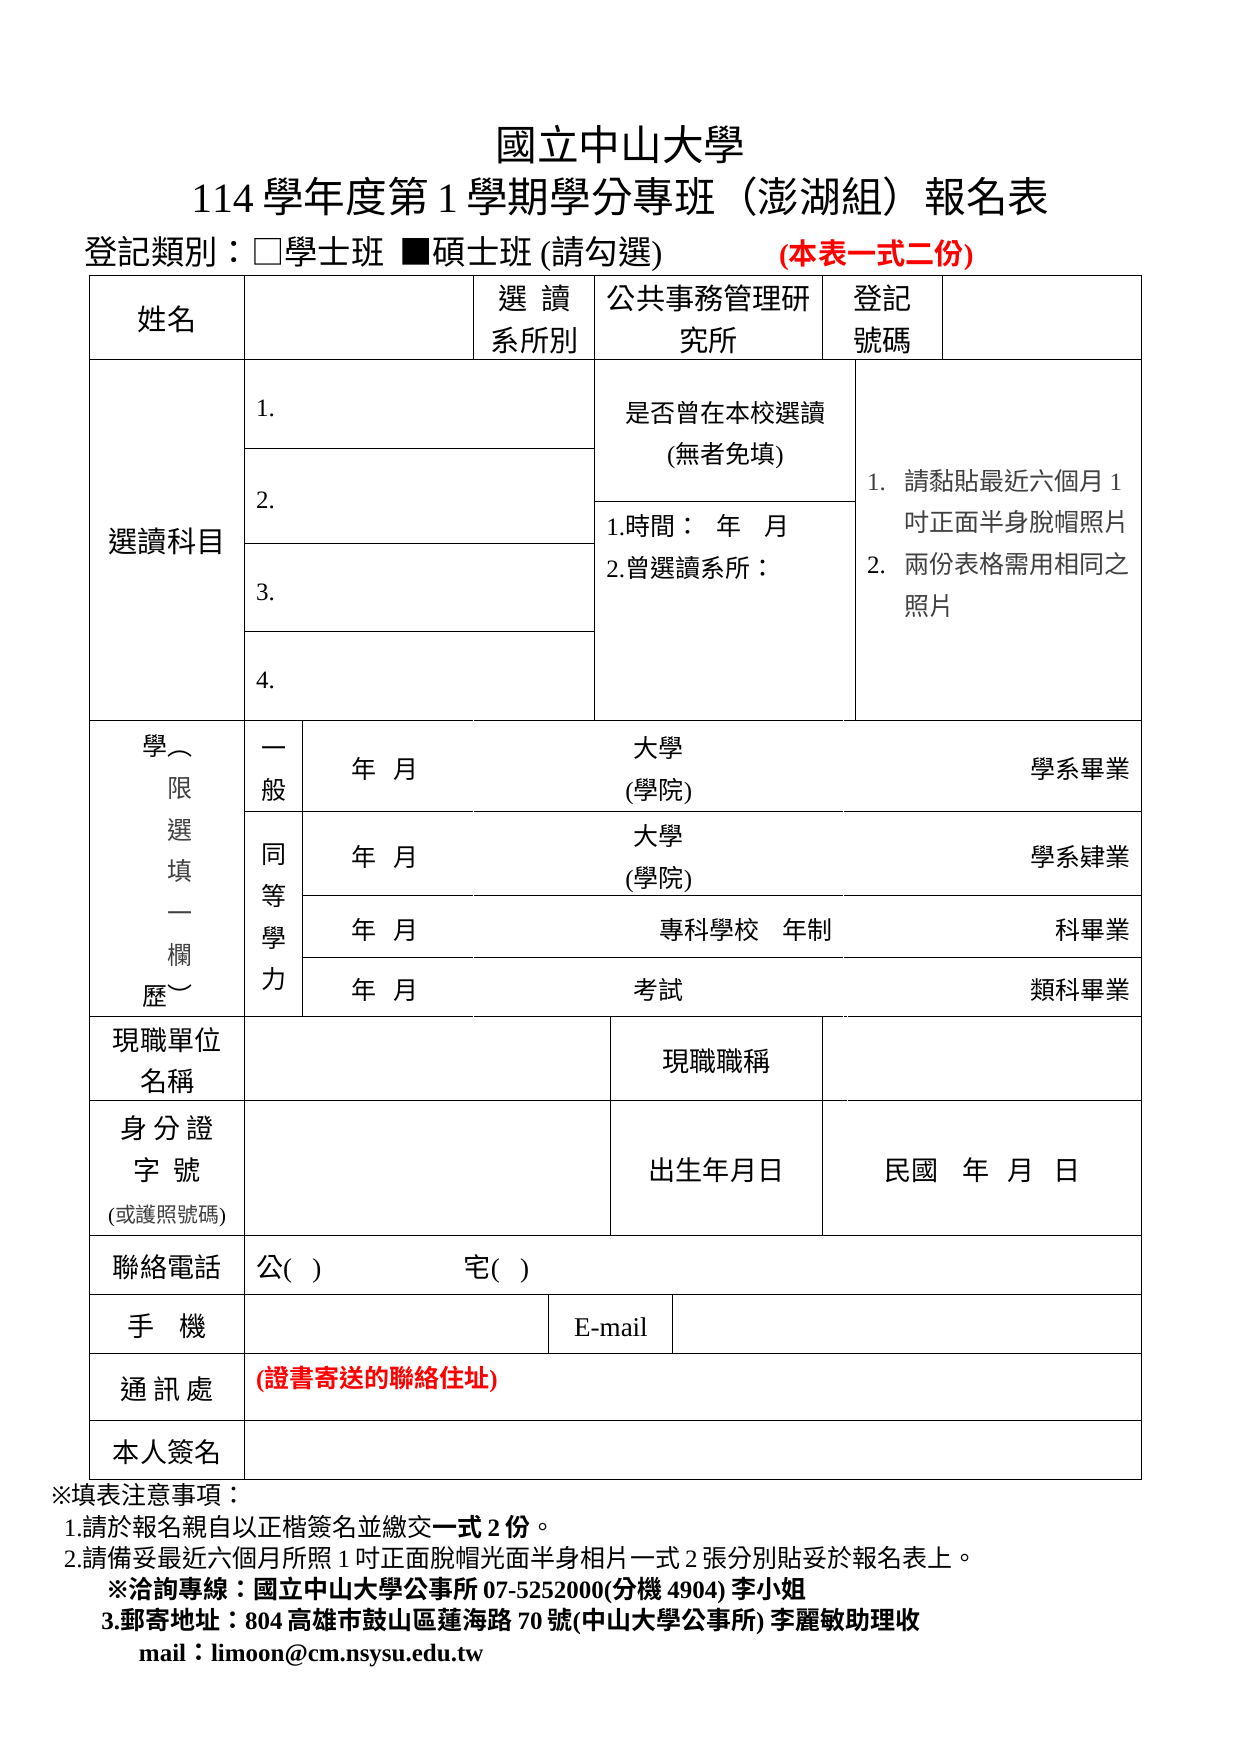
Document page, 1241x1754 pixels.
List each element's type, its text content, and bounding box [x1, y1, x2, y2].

table_cell [245, 1295, 548, 1353]
table_header 公共事務管理研究所 [595, 276, 822, 359]
table_cell 專科學校 年制 [474, 896, 843, 957]
text 2.請備妥最近六個月所照1吋正面脫帽光面半身相片一式2張分別貼妥於報名表上。 [14, 1542, 1152, 1573]
table_cell E-mail [549, 1295, 672, 1353]
table_cell 現職單位 名稱 [90, 1017, 244, 1100]
table_cell 類科畢業 [844, 958, 1141, 1016]
table_cell [245, 1421, 1141, 1479]
text mail：limoon@cm.nsysu.edu.tw [89, 1636, 1152, 1667]
table_cell 手 機 [90, 1295, 244, 1353]
table_cell 通 訊 處 [90, 1354, 244, 1419]
table_cell [848, 1017, 1141, 1100]
table_cell 3. [245, 544, 594, 631]
table_cell 學系畢業 [844, 721, 1141, 811]
table_cell 一般 [245, 721, 302, 811]
table_cell [673, 1295, 1141, 1353]
table_cell 本人簽名 [90, 1421, 244, 1479]
table_cell 2. [245, 449, 594, 543]
table_cell [245, 1017, 610, 1100]
table_cell 現職職稱 [611, 1017, 822, 1100]
table_header 選 讀 系所別 [474, 276, 594, 359]
table_cell 請黏貼最近六個月1吋正面半身脫帽照片 兩份表格需用相同之照片 [856, 360, 1141, 720]
table_cell 學︵ 限 選 填 一 欄 歷︶ [90, 721, 244, 1016]
table_cell 年 月 [303, 958, 473, 1016]
table_cell 大學 (學院) [474, 812, 843, 895]
table_header 登記 號碼 [823, 276, 942, 359]
table_cell 同 等 學 力 [245, 812, 302, 1016]
table_cell 身 分 證 字 號 (或護照號碼) [90, 1101, 244, 1234]
table_cell 年 月 [303, 721, 473, 811]
table_cell [245, 1101, 610, 1234]
table_cell 公( ) 宅( ) [245, 1236, 1141, 1294]
table_cell 出生年月日 [611, 1101, 822, 1234]
table_cell [823, 1017, 847, 1100]
text 1.請於報名親自以正楷簽名並繳交一式2份。 [14, 1511, 1152, 1542]
table_cell 年 月 [303, 812, 473, 895]
table_cell 考試 [474, 958, 843, 1016]
table_header [245, 276, 473, 359]
table_cell 聯絡電話 [90, 1236, 244, 1294]
table_cell 年 月 [303, 896, 473, 957]
table_cell 科畢業 [844, 896, 1141, 957]
table_header [943, 276, 1141, 359]
table_cell 是否曾在本校選讀 (無者免填) [595, 360, 855, 501]
table_cell 1. [245, 360, 594, 448]
text ※洽詢專線：國立中山大學公事所07-5252000(分機4904) 李小姐 [89, 1573, 1152, 1605]
text ※填表注意事項： [14, 1480, 1152, 1511]
text 3.郵寄地址：804高雄巿鼓山區蓮海路70號(中山大學公事所) 李麗敏助理收 [89, 1605, 1152, 1636]
table_cell 1.時間： 年 月 2.曾選讀系所： [595, 502, 855, 720]
table_cell 民國 年 月 日 [823, 1101, 1141, 1234]
table_header 姓名 [90, 276, 244, 359]
text 登記類別：□學士班 ■碩士班 (請勾選) (本表一式二份) [51, 223, 1152, 275]
table_cell 選讀科目 [90, 360, 244, 720]
text 國立中山大學 [89, 119, 1152, 171]
text 114學年度第1學期學分專班（澎湖組）報名表 [89, 171, 1152, 223]
table_cell 大學 (學院) [474, 721, 843, 811]
table_cell (證書寄送的聯絡住址) [245, 1354, 1141, 1419]
table_cell 4. [245, 632, 594, 720]
table_cell 學系肄業 [844, 812, 1141, 895]
